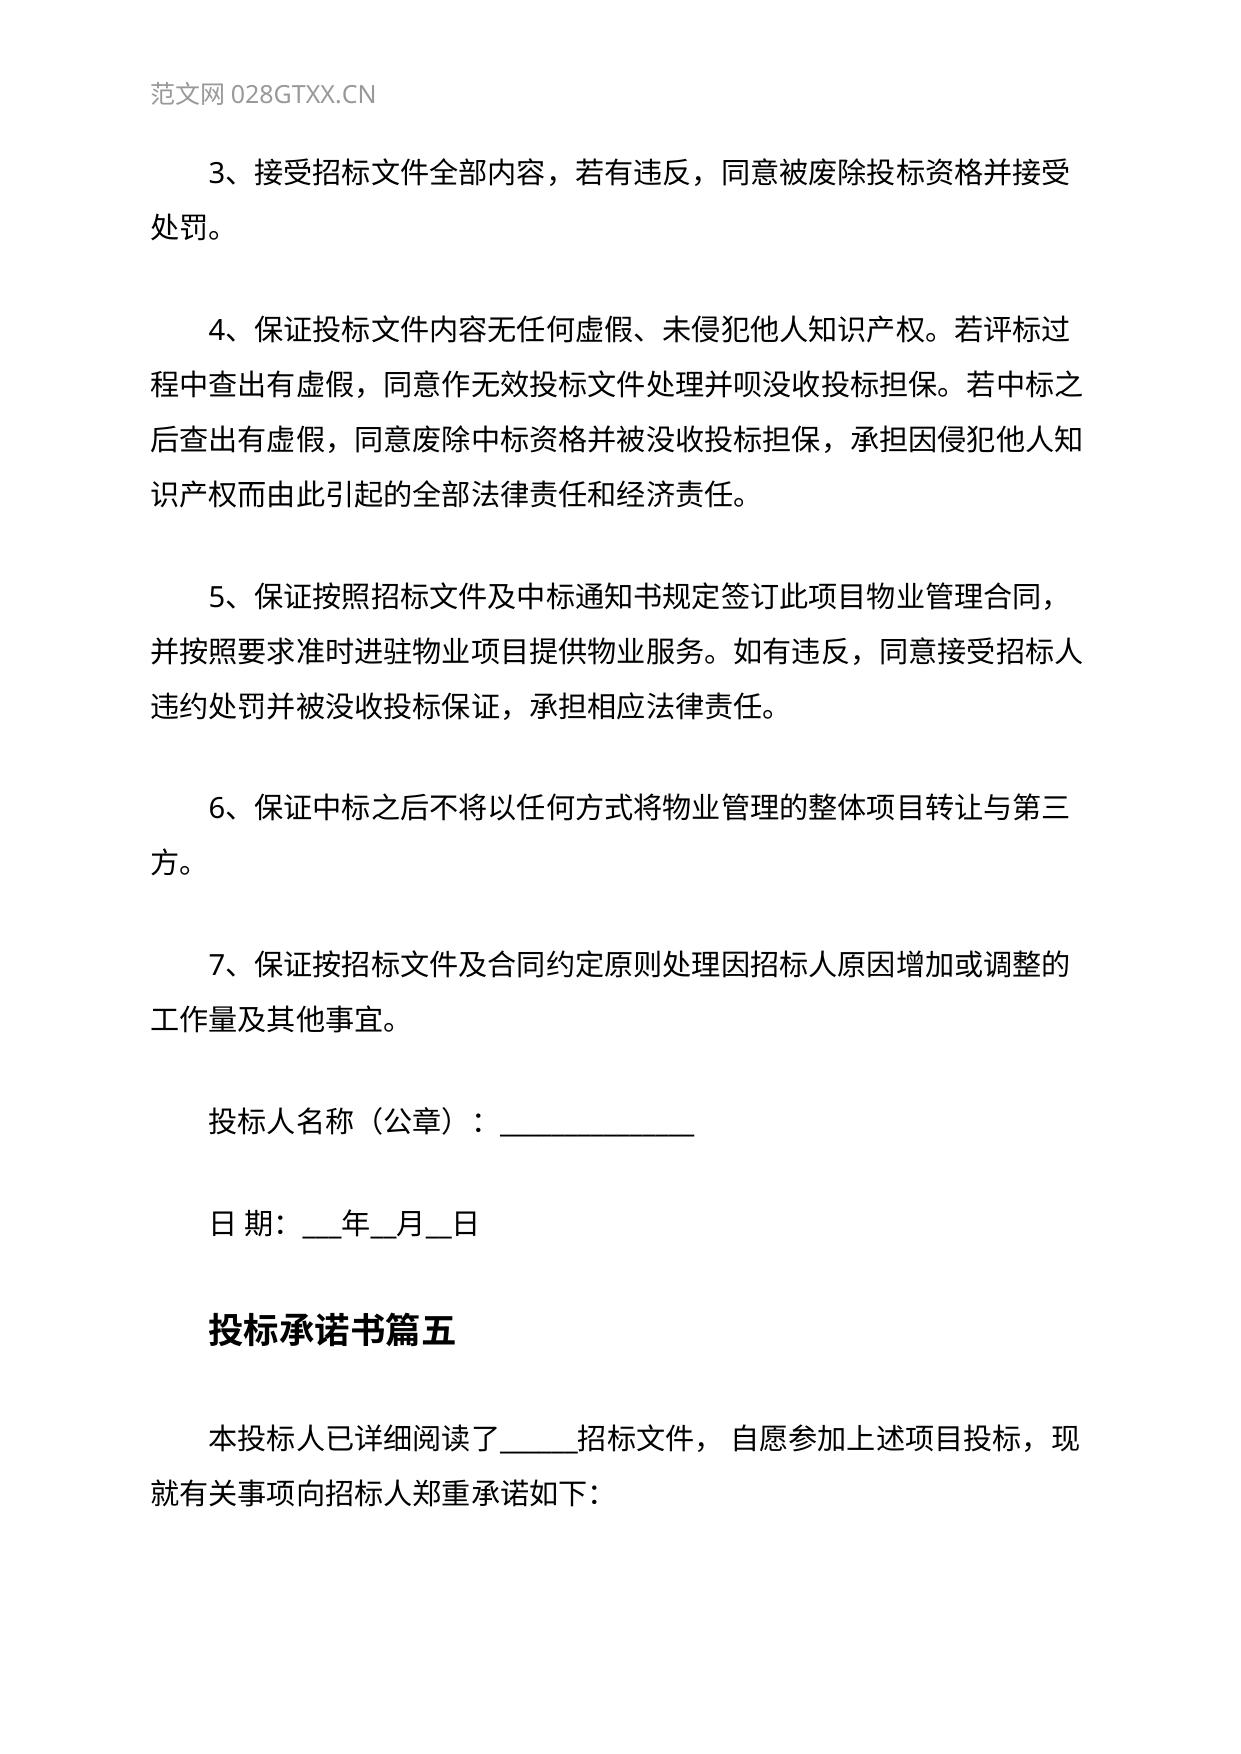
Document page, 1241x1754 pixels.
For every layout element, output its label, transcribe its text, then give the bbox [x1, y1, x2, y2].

text 日 期：___年__月__日 [150, 1201, 1090, 1243]
text 3、接受招标文件全部内容，若有违反，同意被废除投标资格并接受处罚。 [150, 150, 1090, 247]
text 7、保证按招标文件及合同约定原则处理因招标人原因增加或调整的工作量及其他事宜。 [150, 942, 1090, 1039]
text 4、保证投标文件内容无任何虚假、未侵犯他人知识产权。若评标过程中查出有虚假，同意作无效投标文件处理并呗没收投标担保。若中标之后查出有虚假，同意废除中标资格并被没收投标担保，承担因侵犯他人知识产权而由此引起的全部法律责任和经济责任。 [150, 307, 1090, 514]
text 本投标人已详细阅读了______招标文件， 自愿参加上述项目投标，现就有关事项向招标人郑重承诺如下： [150, 1416, 1090, 1513]
text 投标承诺书篇五 [150, 1302, 1090, 1354]
text 5、保证按照招标文件及中标通知书规定签订此项目物业管理合同，并按照要求准时进驻物业项目提供物业服务。如有违反，同意接受招标人违约处罚并被没收投标保证，承担相应法律责任。 [150, 573, 1090, 726]
text 投标人名称（公章）：_______________ [150, 1098, 1090, 1141]
text 6、保证中标之后不将以任何方式将物业管理的整体项目转让与第三方。 [150, 785, 1090, 882]
